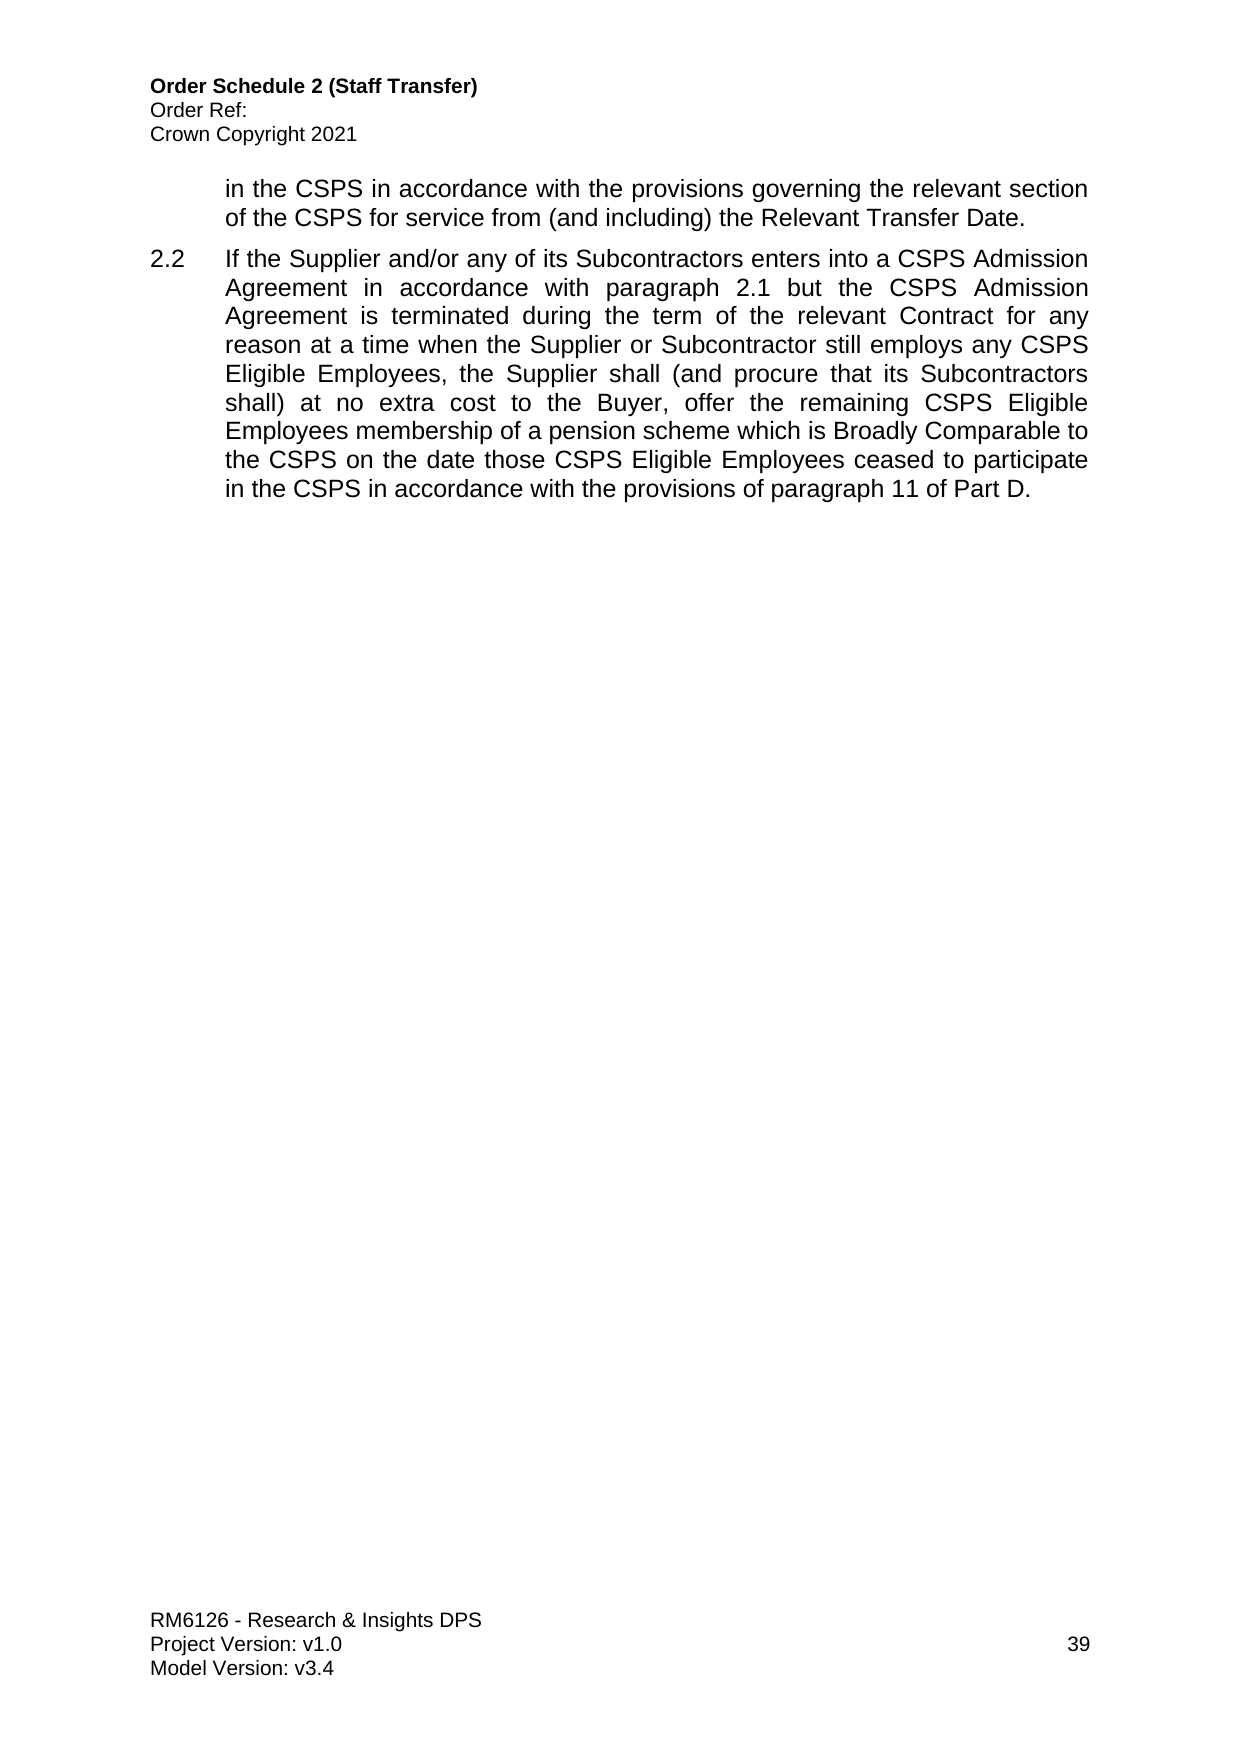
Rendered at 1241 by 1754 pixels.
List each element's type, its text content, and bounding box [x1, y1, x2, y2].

list If the Supplier and/or any of its Subcontractors enters into a CSPS Admission Agreement in accordance with paragraph 2.1 but the CSPS Admission Agreement is terminated during the term of the relevant Contract for any reason at a time when the Supplier or Subcontractor still employs any CSPS Eligible Employees, the Supplier shall (and procure that its Subcontractors shall) at no extra cost to the Buyer, offer the remaining CSPS Eligible Employees membership of a pension scheme which is Broadly Comparable to the CSPS on the date those CSPS Eligible Employees ceased to participate in the CSPS in accordance with the provisions of paragraph 11 of Part D. [150, 244, 1090, 502]
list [150, 174, 1090, 231]
